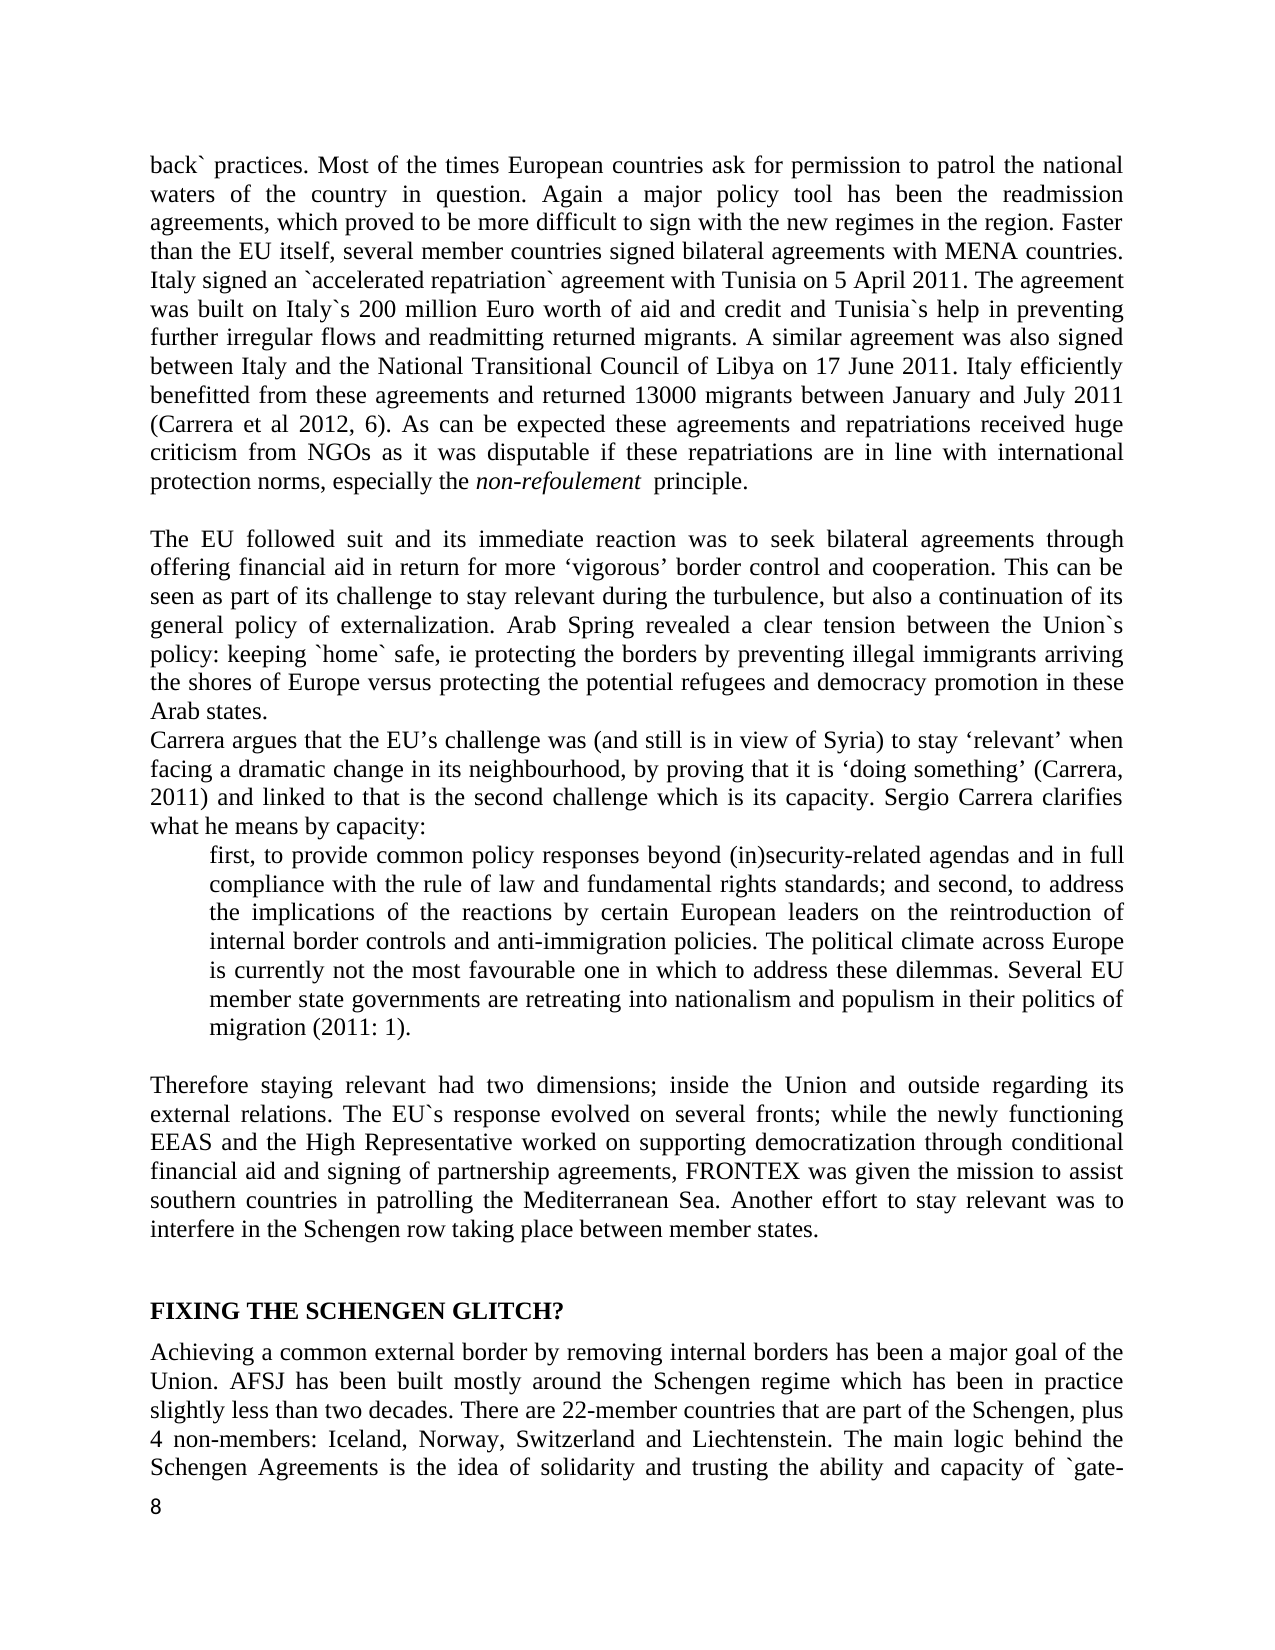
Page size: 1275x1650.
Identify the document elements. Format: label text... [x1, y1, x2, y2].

text Therefore staying relevant had two dimensions; inside the Union and outside regarding its external relations. The EU`s response evolved on several fronts; while the newly functioning EEAS and the High Representative worked on supporting democratization through conditional financial aid and signing of partnership agreements, FRONTEX was given the mission to assist southern countries in patrolling the Mediterranean Sea. Another effort to stay relevant was to interfere in the Schengen row taking place between member states. [150, 1070, 1125, 1242]
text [150, 1337, 1125, 1481]
text The EU followed suit and its immediate reaction was to seek bilateral agreements through offering financial aid in return for more ‘vigorous’ border control and cooperation. This can be seen as part of its challenge to stay relevant during the turbulence, but also a continuation of its general policy of externalization. Arab Spring revealed a clear tension between the Union`s policy: keeping `home` safe, ie protecting the borders by preventing illegal immigrants arriving the shores of Europe versus protecting the potential refugees and democracy promotion in these Arab states. [150, 524, 1125, 725]
text first, to provide common policy responses beyond (in)security-related agendas and in full compliance with the rule of law and fundamental rights standards; and second, to address the implications of the reactions by certain European leaders on the reintroduction of internal border controls and anti-immigration policies. The political climate across Europe is currently not the most favourable one in which to address these dilemmas. Several EU member state governments are retreating into nationalism and populism in their politics of migration (2011: 1). [209, 840, 1125, 1041]
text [150, 150, 1125, 495]
text FIXING THE SCHENGEN GLITCH? [150, 1296, 1125, 1325]
text Carrera argues that the EU’s challenge was (and still is in view of Syria) to stay ‘relevant’ when facing a dramatic change in its neighbourhood, by proving that it is ‘doing something’ (Carrera, 2011) and linked to that is the second challenge which is its capacity. Sergio Carrera clarifies what he means by capacity: [150, 725, 1125, 840]
